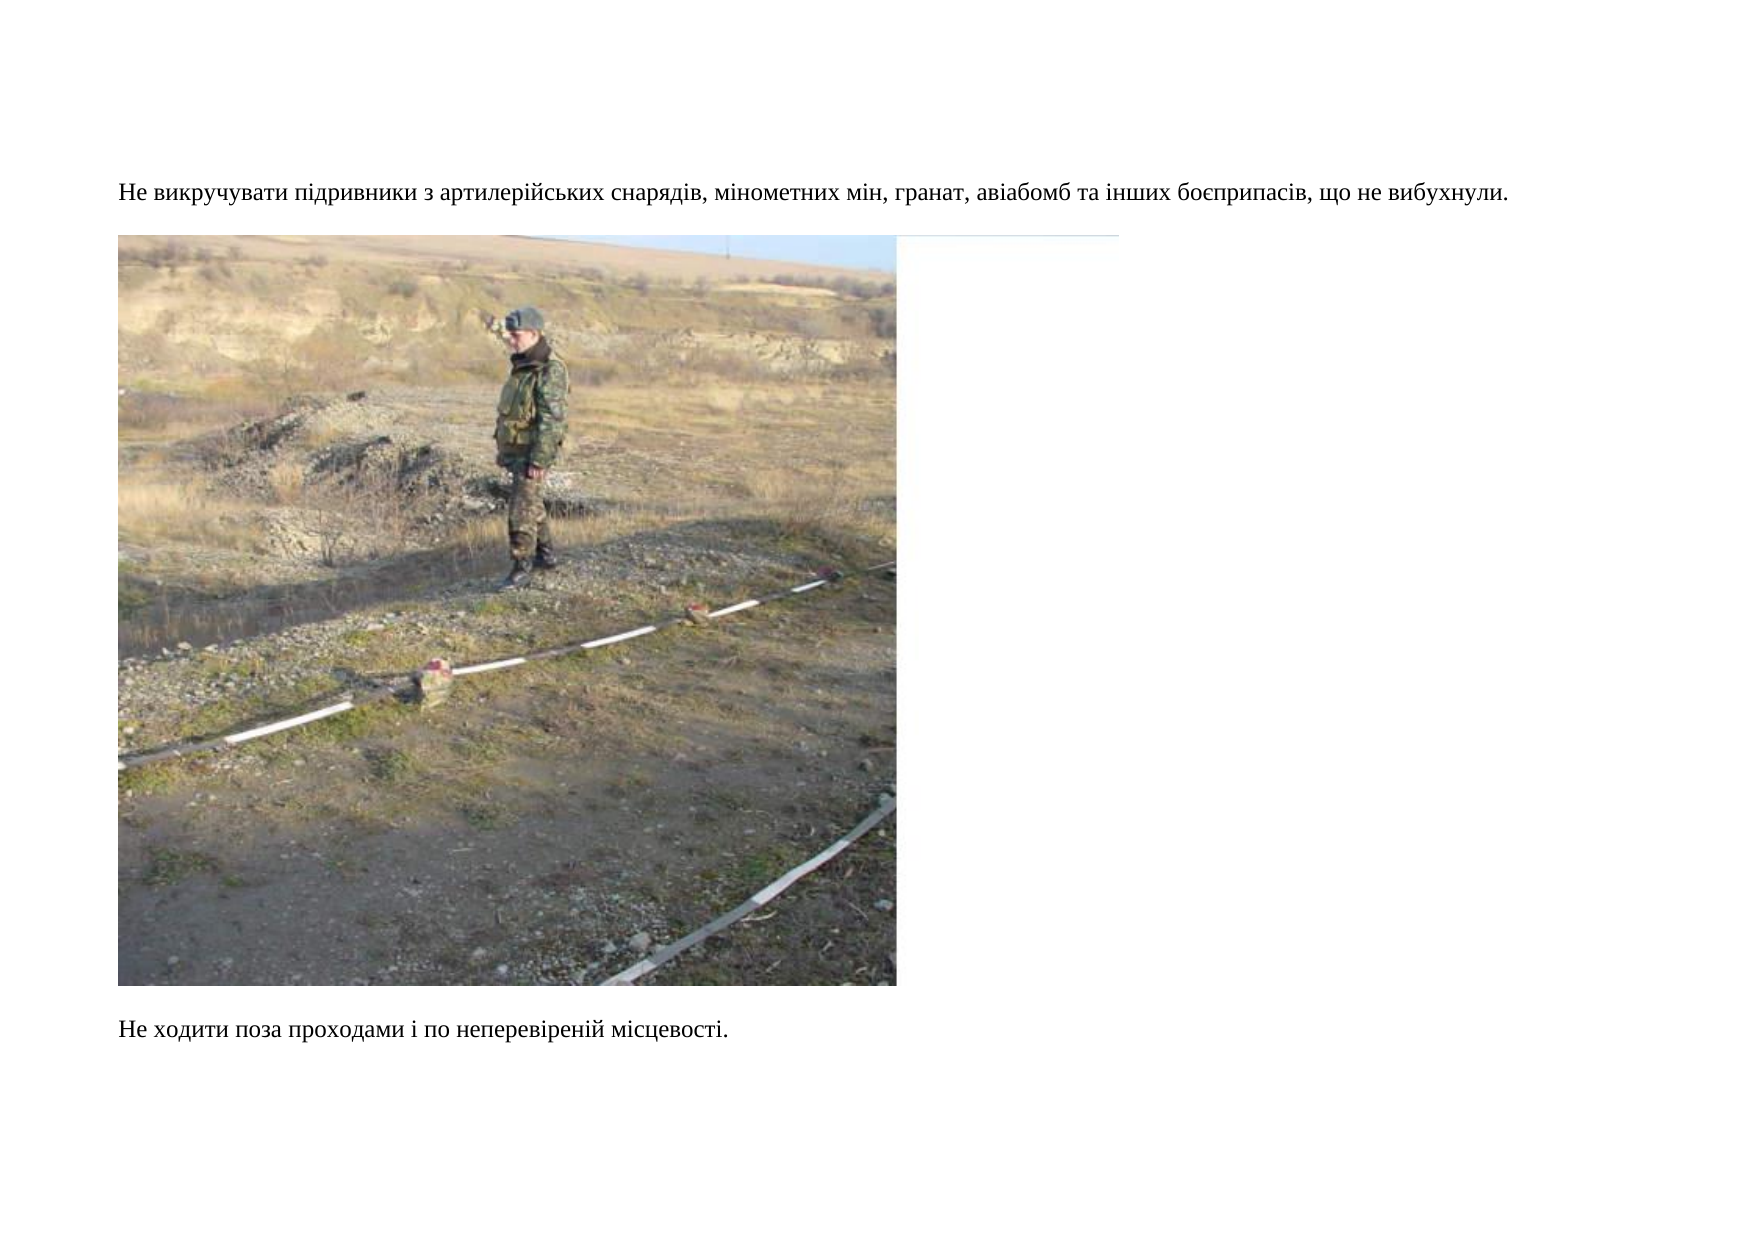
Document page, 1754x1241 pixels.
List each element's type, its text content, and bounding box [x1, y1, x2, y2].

text Не викручувати підривники з артилерійських снарядів, мінометних мін, гранат, авіабомб та інших боєприпасів, що не вибухнули. [118, 177, 1636, 206]
text Не ходити поза проходами і по неперевіреній місцевості. [118, 1014, 1636, 1043]
picture [118, 235, 1119, 986]
